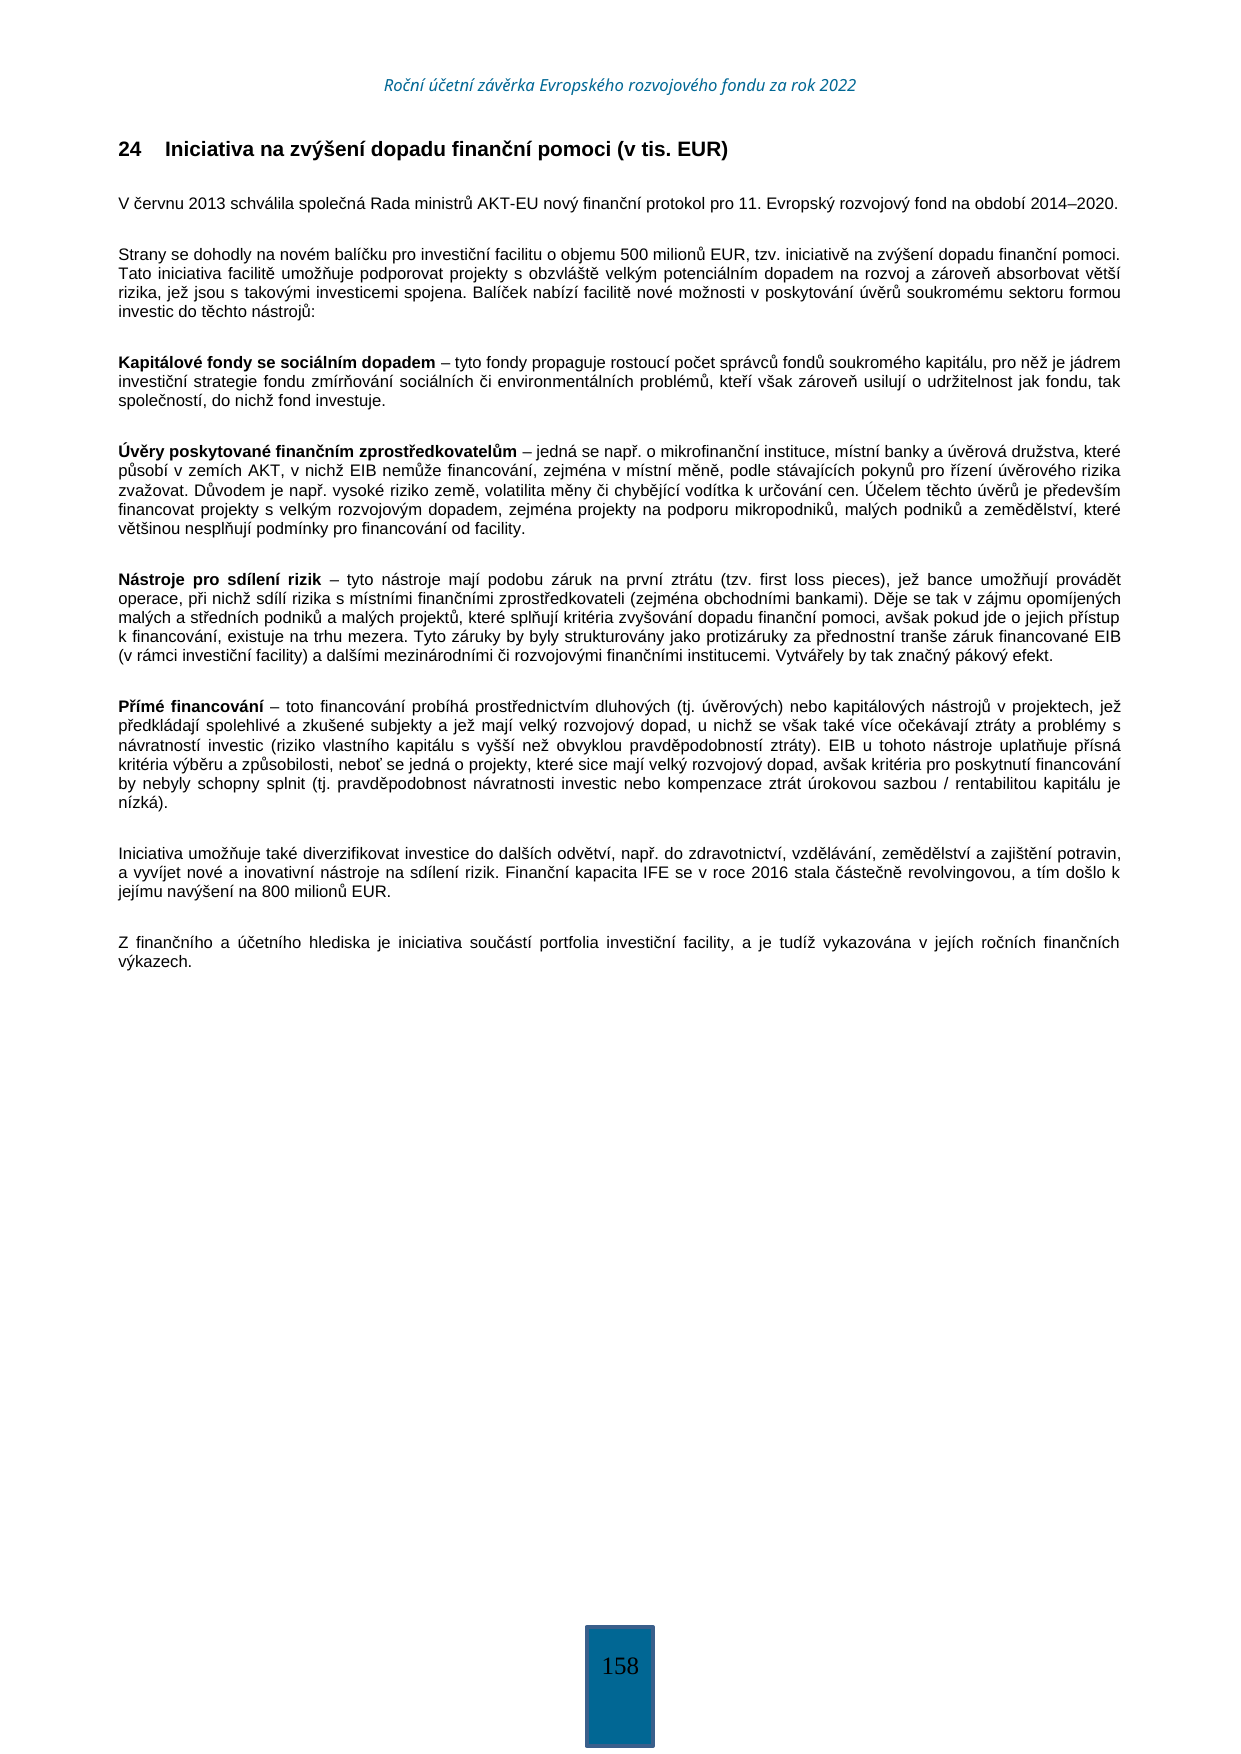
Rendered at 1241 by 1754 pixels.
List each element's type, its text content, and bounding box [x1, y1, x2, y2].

text Kapitálové fondy se sociálním dopadem – tyto fondy propaguje rostoucí počet správců fondů soukromého kapitálu, pro něž je jádrem investiční strategie fondu zmírňování sociálních či environmentálních problémů, kteří však zároveň usilují o udržitelnost jak fondu, tak společností, do nichž fond investuje. [118, 353, 1122, 410]
list 24 Iniciativa na zvýšení dopadu finanční pomoci (v tis. EUR) [118, 137, 1122, 161]
text Úvěry poskytované finančním zprostředkovatelům – jedná se např. o mikrofinanční instituce, místní banky a úvěrová družstva, které působí v zemích AKT, v nichž EIB nemůže financování, zejména v místní měně, podle stávajících pokynů pro řízení úvěrového rizika zvažovat. Důvodem je např. vysoké riziko země, volatilita měny či chybějící vodítka k určování cen. Účelem těchto úvěrů je především financovat projekty s velkým rozvojovým dopadem, zejména projekty na podporu mikropodniků, malých podniků a zemědělství, které většinou nesplňují podmínky pro financování od facility. [118, 442, 1122, 538]
text V červnu 2013 schválila společná Rada ministrů AKT-EU nový finanční protokol pro 11. Evropský rozvojový fond na období 2014–2020. [118, 194, 1122, 213]
text Přímé financování – toto financování probíhá prostřednictvím dluhových (tj. úvěrových) nebo kapitálových nástrojů v projektech, jež předkládají spolehlivé a zkušené subjekty a jež mají velký rozvojový dopad, u nichž se však také více očekávají ztráty a problémy s návratností investic (riziko vlastního kapitálu s vyšší než obvyklou pravděpodobností ztráty). EIB u tohoto nástroje uplatňuje přísná kritéria výběru a způsobilosti, neboť se jedná o projekty, které sice mají velký rozvojový dopad, avšak kritéria pro poskytnutí financování by nebyly schopny splnit (tj. pravděpodobnost návratnosti investic nebo kompenzace ztrát úrokovou sazbou / rentabilitou kapitálu je nízká). [118, 697, 1122, 812]
text Iniciativa umožňuje také diverzifikovat investice do dalších odvětví, např. do zdravotnictví, vzdělávání, zemědělství a zajištění potravin, a vyvíjet nové a inovativní nástroje na sdílení rizik. Finanční kapacita IFE se v roce 2016 stala částečně revolvingovou, a tím došlo k jejímu navýšení na 800 milionů EUR. [118, 844, 1122, 901]
text Z finančního a účetního hlediska je iniciativa součástí portfolia investiční facility, a je tudíž vykazována v jejích ročních finančních výkazech. [118, 933, 1122, 971]
text Nástroje pro sdílení rizik – tyto nástroje mají podobu záruk na první ztrátu (tzv. first loss pieces), jež bance umožňují provádět operace, při nichž sdílí rizika s místními finančními zprostředkovateli (zejména obchodními bankami). Děje se tak v zájmu opomíjených malých a středních podniků a malých projektů, které splňují kritéria zvyšování dopadu finanční pomoci, avšak pokud jde o jejich přístup k financování, existuje na trhu mezera. Tyto záruky by byly strukturovány jako protizáruky za přednostní tranše záruk financované EIB (v rámci investiční facility) a dalšími mezinárodními či rozvojovými finančními institucemi. Vytvářely by tak značný pákový efekt. [118, 569, 1122, 665]
text Strany se dohodly na novém balíčku pro investiční facilitu o objemu 500 milionů EUR, tzv. iniciativě na zvýšení dopadu finanční pomoci. Tato iniciativa facilitě umožňuje podporovat projekty s obzvláště velkým potenciálním dopadem na rozvoj a zároveň absorbovat větší rizika, jež jsou s takovými investicemi spojena. Balíček nabízí facilitě nové možnosti v poskytování úvěrů soukromému sektoru formou investic do těchto nástrojů: [118, 244, 1122, 321]
